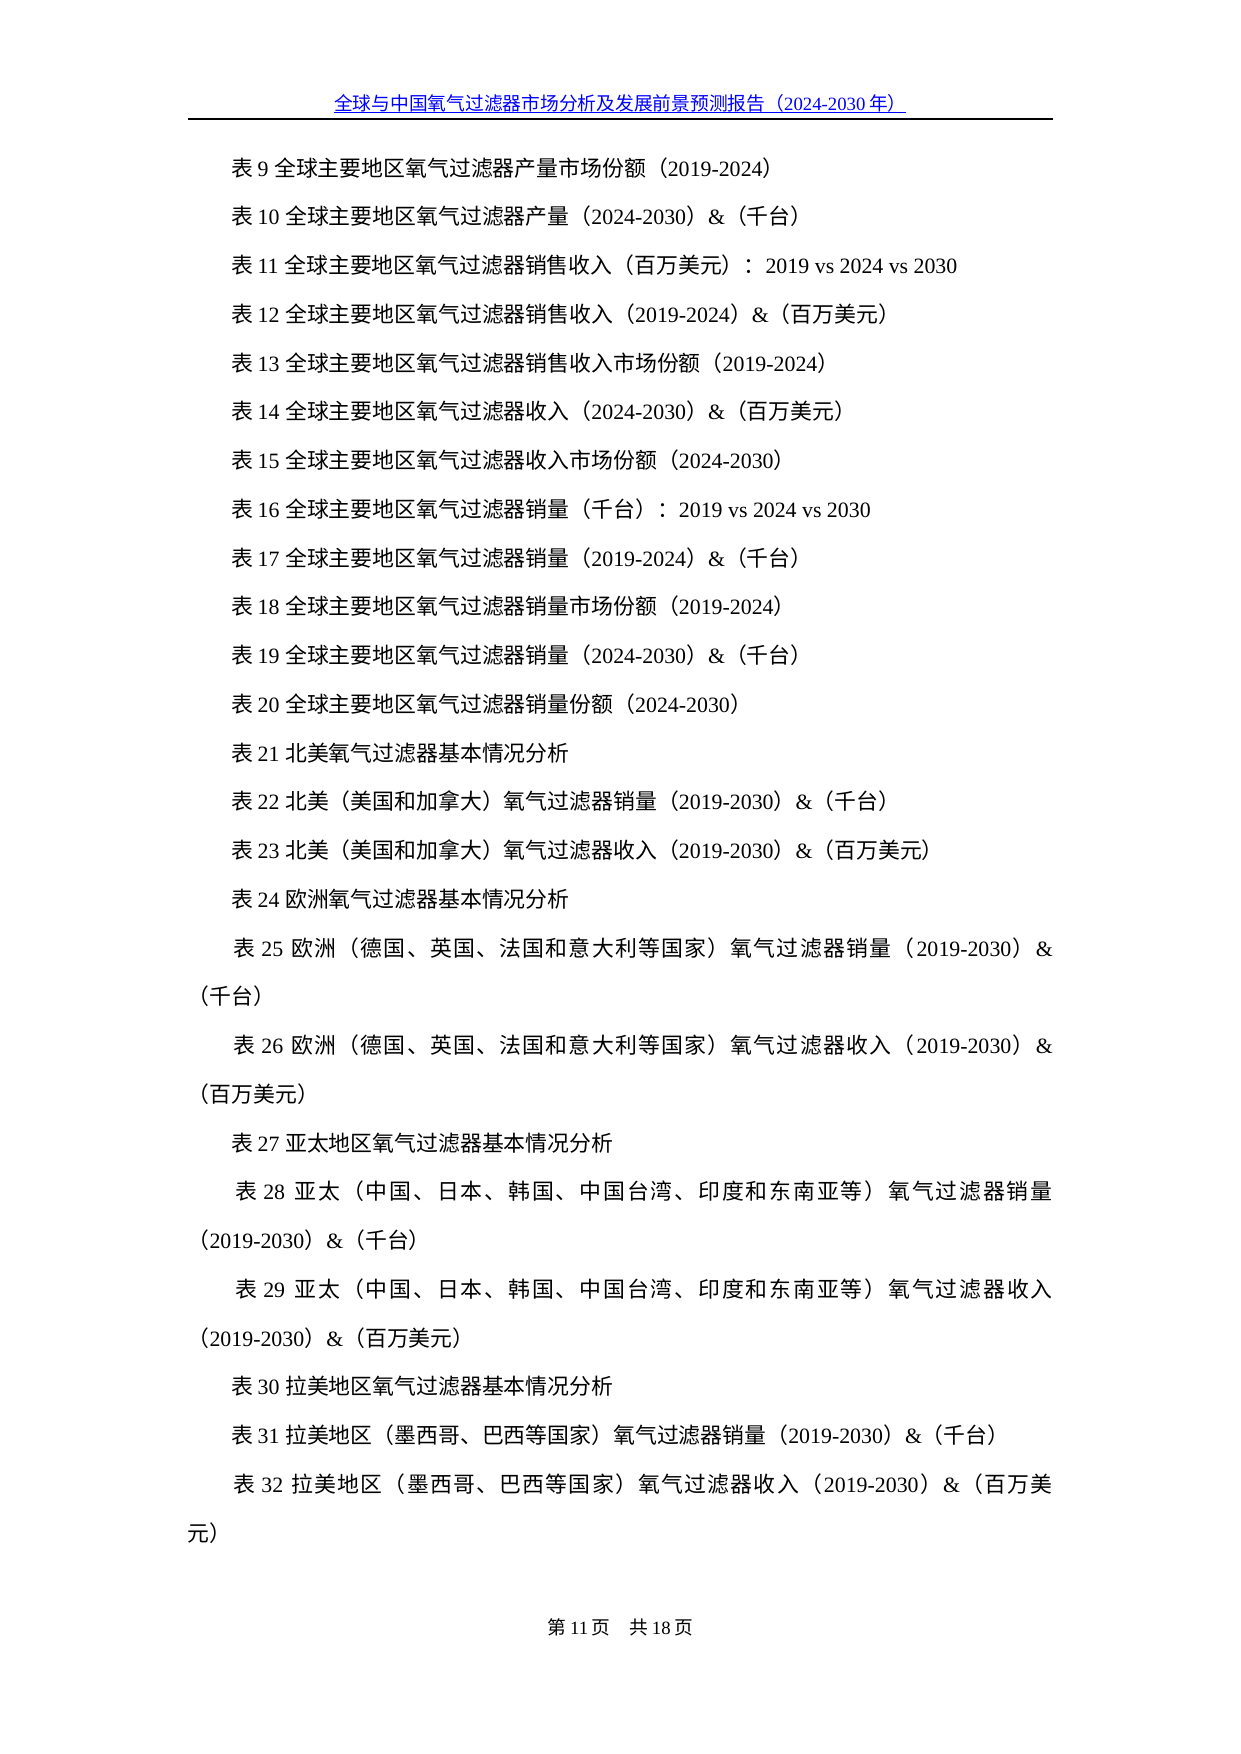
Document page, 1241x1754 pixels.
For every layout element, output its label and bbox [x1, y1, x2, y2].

text [187, 150, 1053, 1548]
